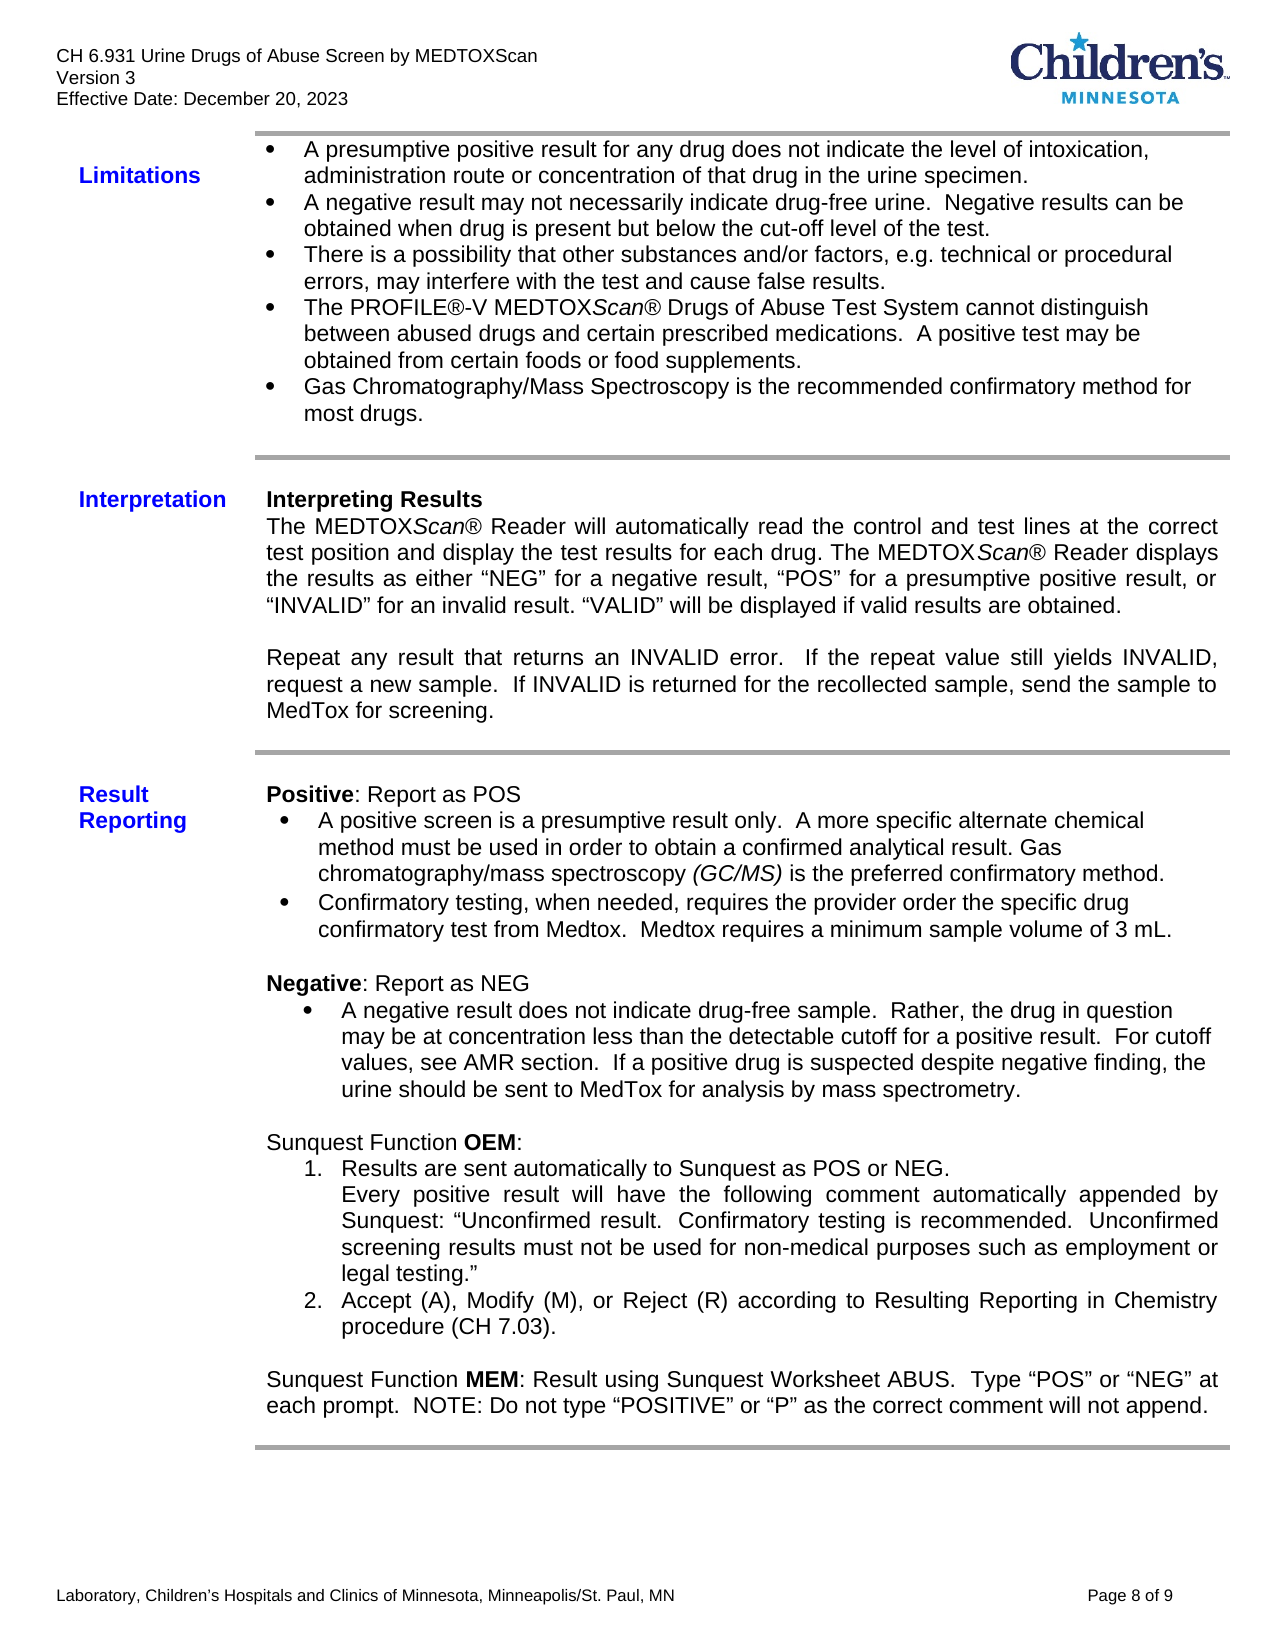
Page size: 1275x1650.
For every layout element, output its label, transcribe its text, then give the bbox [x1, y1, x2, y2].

table_cell Positive: Report as POS A positive screen is a presumptive result only. A more specific alternate chemical method must be used in order to obtain a confirmed analytical result. Gas chromatography/mass spectroscopy (GC/MS) is the preferred confirmatory method. Confirmatory testing, when needed, requires the provider order the specific drug confirmatory test from Medtox. Medtox requires a minimum sample volume of 3 mL. Negative: Report as NEG A negative result does not indicate drug-free sample. Rather, the drug in question may be at concentration less than the detectable cutoff for a positive result. For cutoff values, see AMR section. If a positive drug is suspected despite negative finding, the urine should be sent to MedTox for analysis by mass spectrometry. Sunquest Function OEM: Results are sent automatically to Sunquest as POS or NEG. Every positive result will have the following comment automatically appended by Sunquest: “Unconfirmed result. Confirmatory testing is recommended. Unconfirmed screening results must not be used for non-medical purposes such as employment or legal testing.” Accept (A), Modify (M), or Reject (R) according to Resulting Reporting in Chemistry procedure (CH 7.03). Sunquest Function MEM: Result using Sunquest Worksheet ABUS. Type “POS” or “NEG” at each prompt. NOTE: Do not type “POSITIVE” or “P” as the correct comment will not append. [255, 755, 1230, 1445]
picture [1011, 32, 1230, 104]
table_cell Interpretation [68, 455, 255, 750]
table_cell Interpreting Results The MEDTOXScan® Reader will automatically read the control and test lines at the correct test position and display the test results for each drug. The MEDTOXScan® Reader displays the results as either “NEG” for a negative result, “POS” for a presumptive positive result, or “INVALID” for an invalid result. “VALID” will be displayed if valid results are obtained. Repeat any result that returns an INVALID error. If the repeat value still yields INVALID, request a new sample. If INVALID is returned for the recollected sample, send the sample to MedTox for screening. [255, 460, 1230, 750]
table_cell A presumptive positive result for any drug does not indicate the level of intoxication, administration route or concentration of that drug in the urine specimen. A negative result may not necessarily indicate drug-free urine. Negative results can be obtained when drug is present but below the cut-off level of the test. There is a possibility that other substances and/or factors, e.g. technical or procedural errors, may interfere with the test and cause false results. The PROFILE®-V MEDTOXScan® Drugs of Abuse Test System cannot distinguish between abused drugs and certain prescribed medications. A positive test may be obtained from certain foods or food supplements. Gas Chromatography/Mass Spectroscopy is the recommended confirmatory method for most drugs. [255, 136, 1230, 455]
table_cell Limitations [68, 131, 255, 455]
table_cell Result Reporting [68, 750, 255, 1445]
